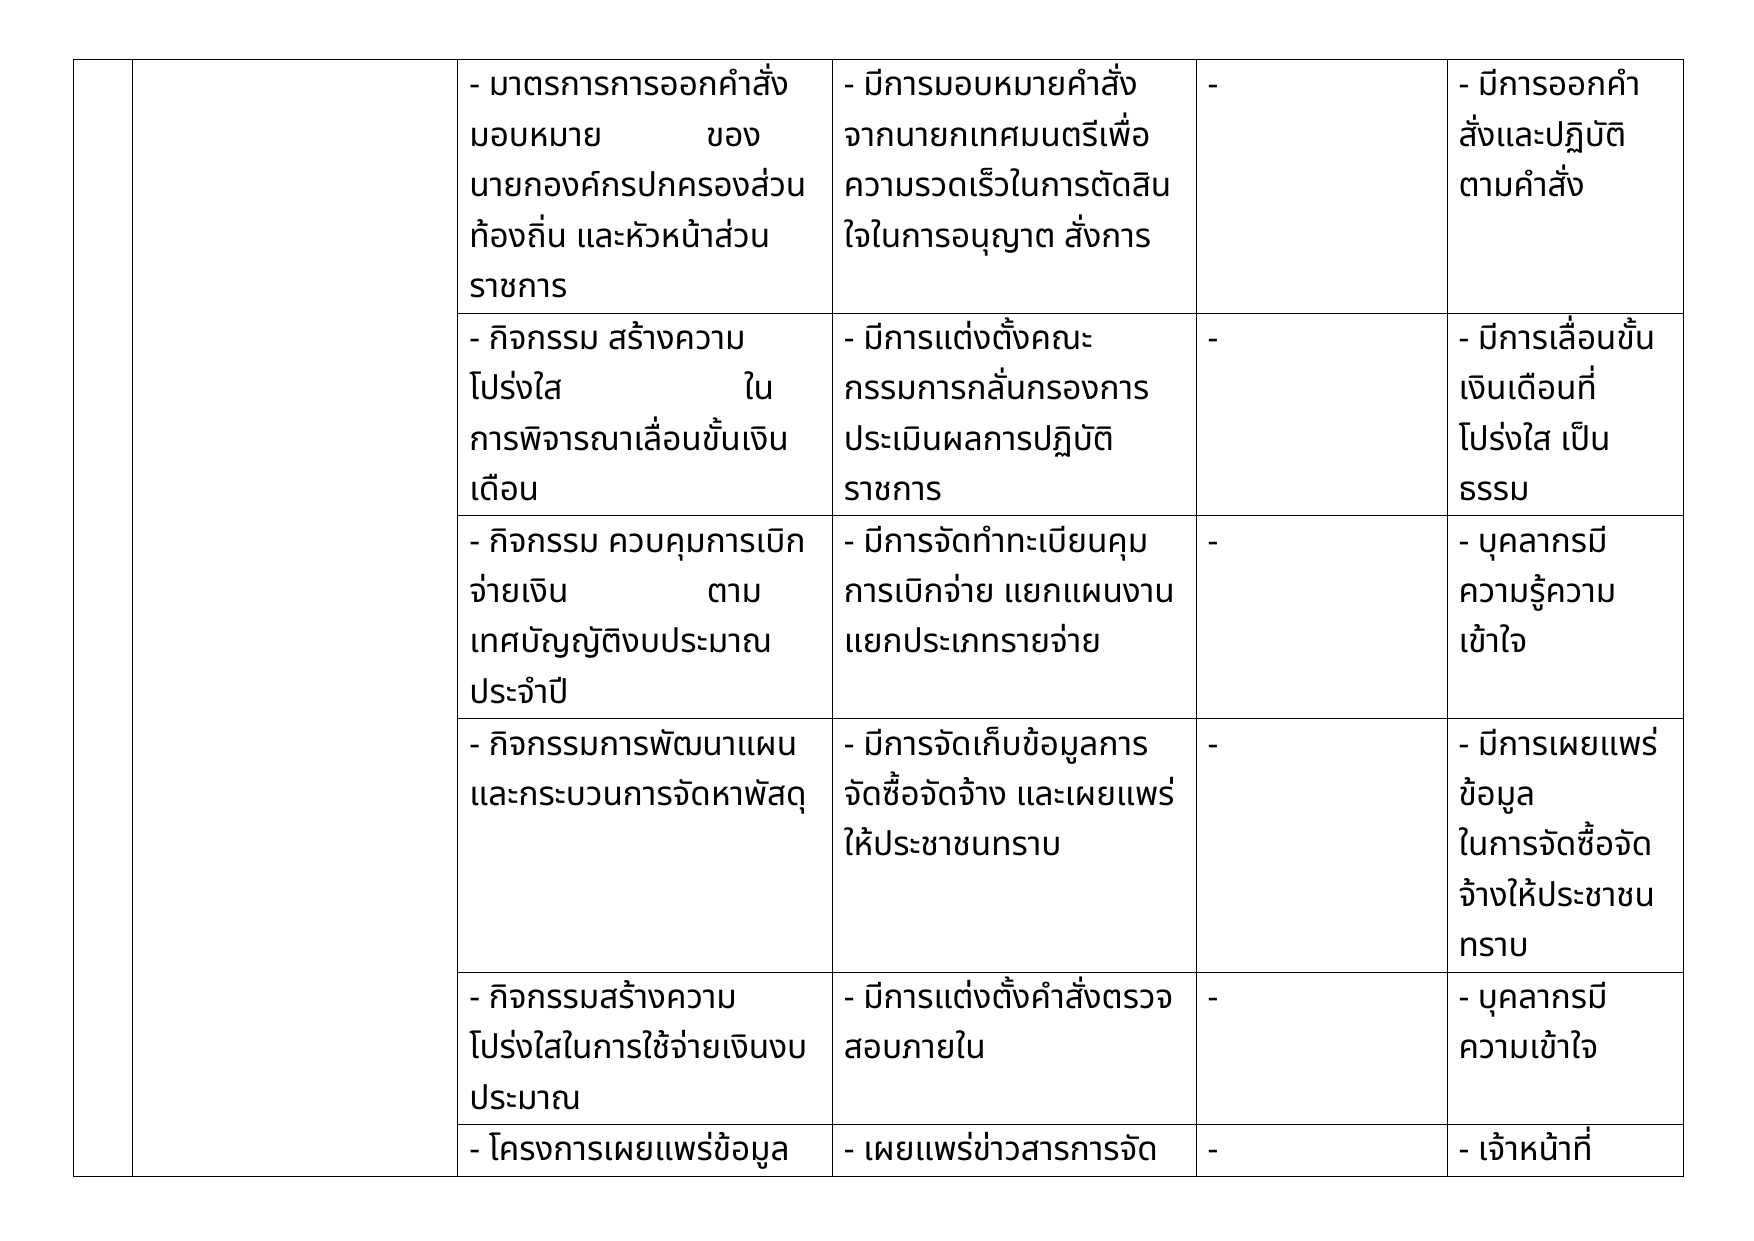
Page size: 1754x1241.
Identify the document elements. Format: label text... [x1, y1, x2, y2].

table_cell - [1197, 973, 1447, 1124]
table_cell - [1197, 719, 1447, 972]
table_cell - มีการออกคำสั่งและปฏิบัติตามคำสั่ง [1448, 60, 1683, 312]
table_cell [1448, 1125, 1683, 1176]
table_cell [458, 1125, 832, 1176]
table_cell - กิจกรรมการพัฒนาแผนและกระบวนการจัดหาพัสดุ [458, 719, 832, 972]
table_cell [133, 60, 457, 1176]
table_cell - [1197, 516, 1447, 718]
table_cell - มาตรการการออกคำสั่งมอบหมาย ของนายกองค์กรปกครองส่วนท้องถิ่น และหัวหน้าส่วนราชการ [458, 60, 832, 312]
table_cell - กิจกรรม ควบคุมการเบิกจ่ายเงิน ตามเทศบัญญัติงบประมาณประจำปี [458, 516, 832, 718]
table_cell - มีการเผยแพร่ข้อมูล ในการจัดซื้อจัดจ้างให้ประชาชนทราบ [1448, 719, 1683, 972]
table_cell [833, 1125, 1196, 1176]
table_cell - มีการจัดเก็บข้อมูลการจัดซื้อจัดจ้าง และเผยแพร่ให้ประชาชนทราบ [833, 719, 1196, 972]
table_cell - บุคลากรมีความเข้าใจ [1448, 973, 1683, 1124]
table_cell - มีการจัดทำทะเบียนคุมการเบิกจ่าย แยกแผนงาน แยกประเภทรายจ่าย [833, 516, 1196, 718]
table_cell - [1197, 60, 1447, 312]
table_cell - มีการแต่งตั้งคณะกรรมการกลั่นกรองการประเมินผลการปฏิบัติราชการ [833, 314, 1196, 515]
table_cell - [1197, 314, 1447, 515]
table_cell - มีการเลื่อนขั้นเงินเดือนที่โปร่งใส เป็นธรรม [1448, 314, 1683, 515]
table_cell - กิจกรรม สร้างความโปร่งใส ในการพิจารณาเลื่อนขั้นเงินเดือน [458, 314, 832, 515]
table_cell - [1197, 1125, 1447, 1176]
table_cell - กิจกรรมสร้างความโปร่งใสในการใช้จ่ายเงินงบประมาณ [458, 973, 832, 1124]
table_cell - มีการแต่งตั้งคำสั่งตรวจสอบภายใน [833, 973, 1196, 1124]
table_cell - บุคลากรมีความรู้ความเข้าใจ [1448, 516, 1683, 718]
table_cell - มีการมอบหมายคำสั่งจากนายกเทศมนตรีเพื่อความรวดเร็วในการตัดสินใจในการอนุญาต สั่งการ [833, 60, 1196, 312]
